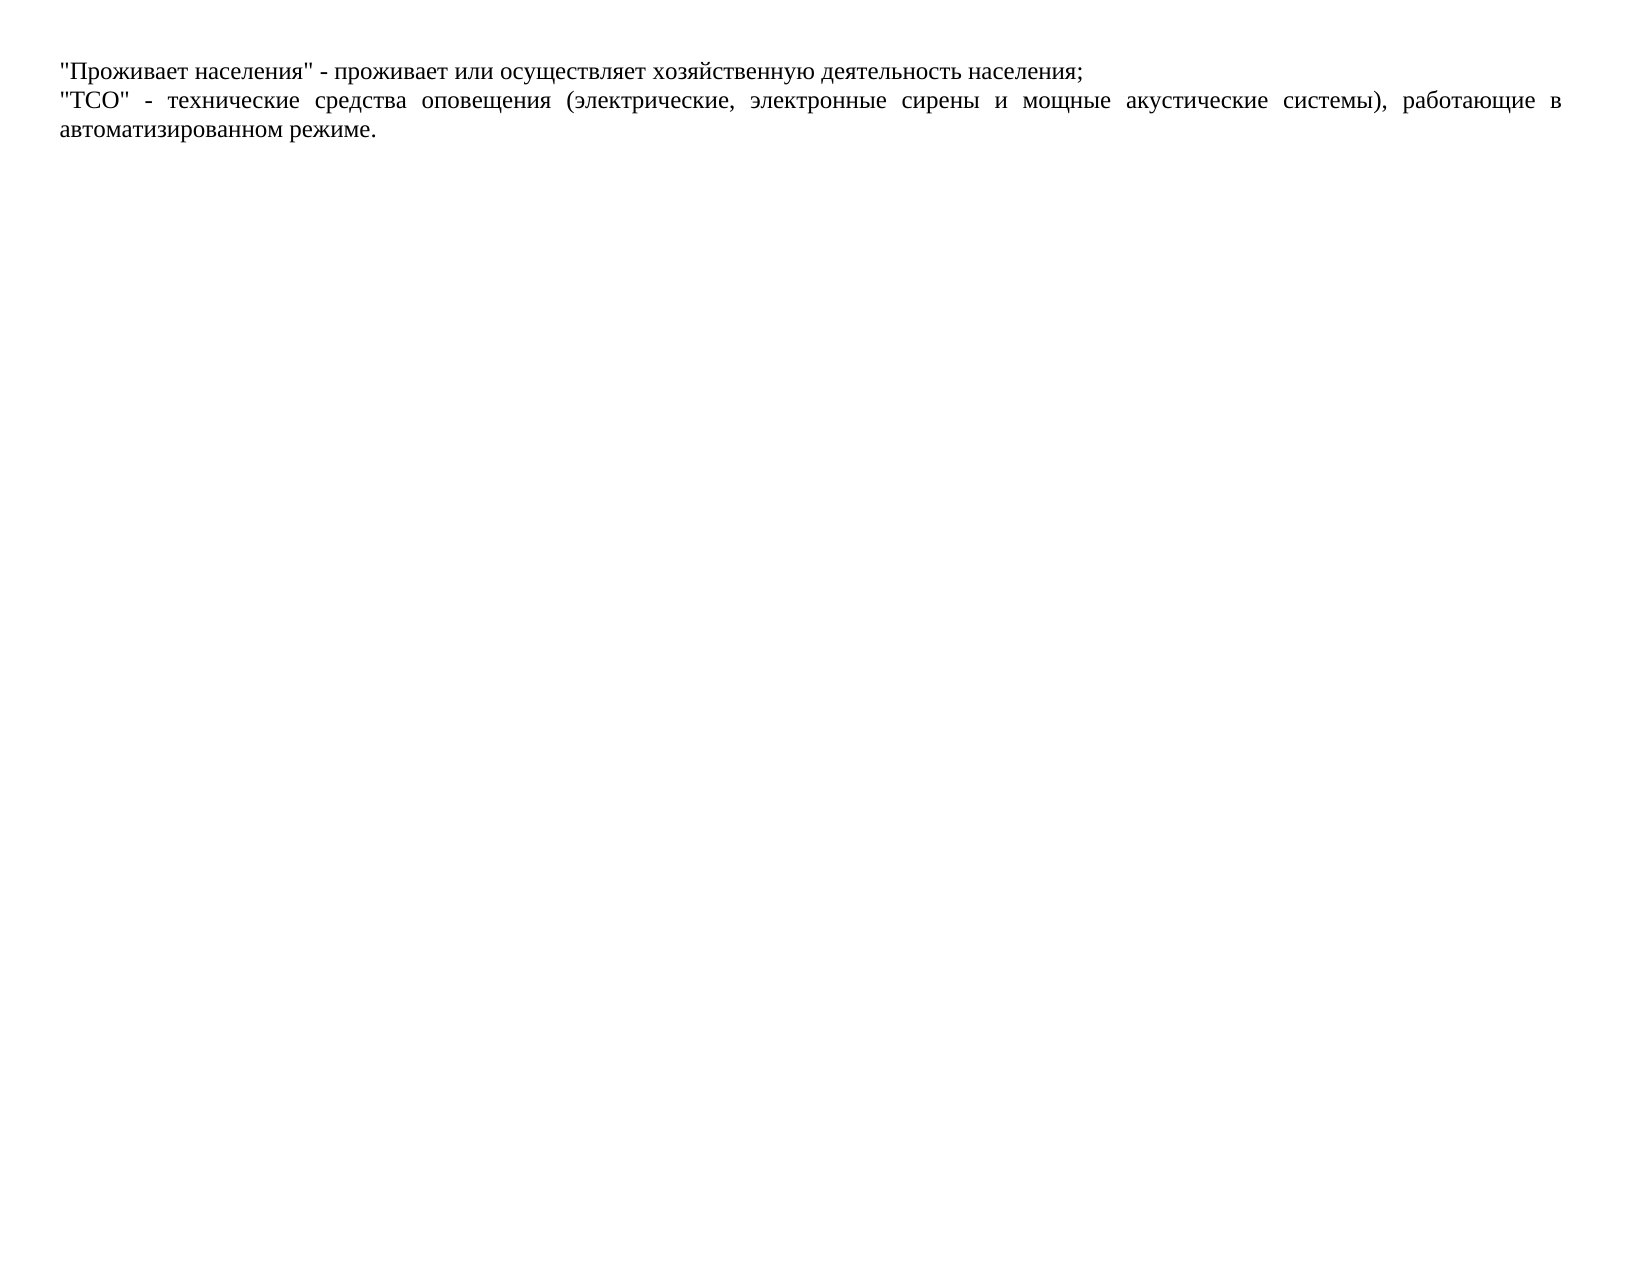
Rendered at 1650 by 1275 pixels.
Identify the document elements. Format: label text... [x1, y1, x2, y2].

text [59, 56, 1097, 85]
text "ТСО" - технические средства оповещения (электрические, электронные сирены и мощные акустические системы), работающие в автоматизированном режиме. [59, 85, 1644, 142]
